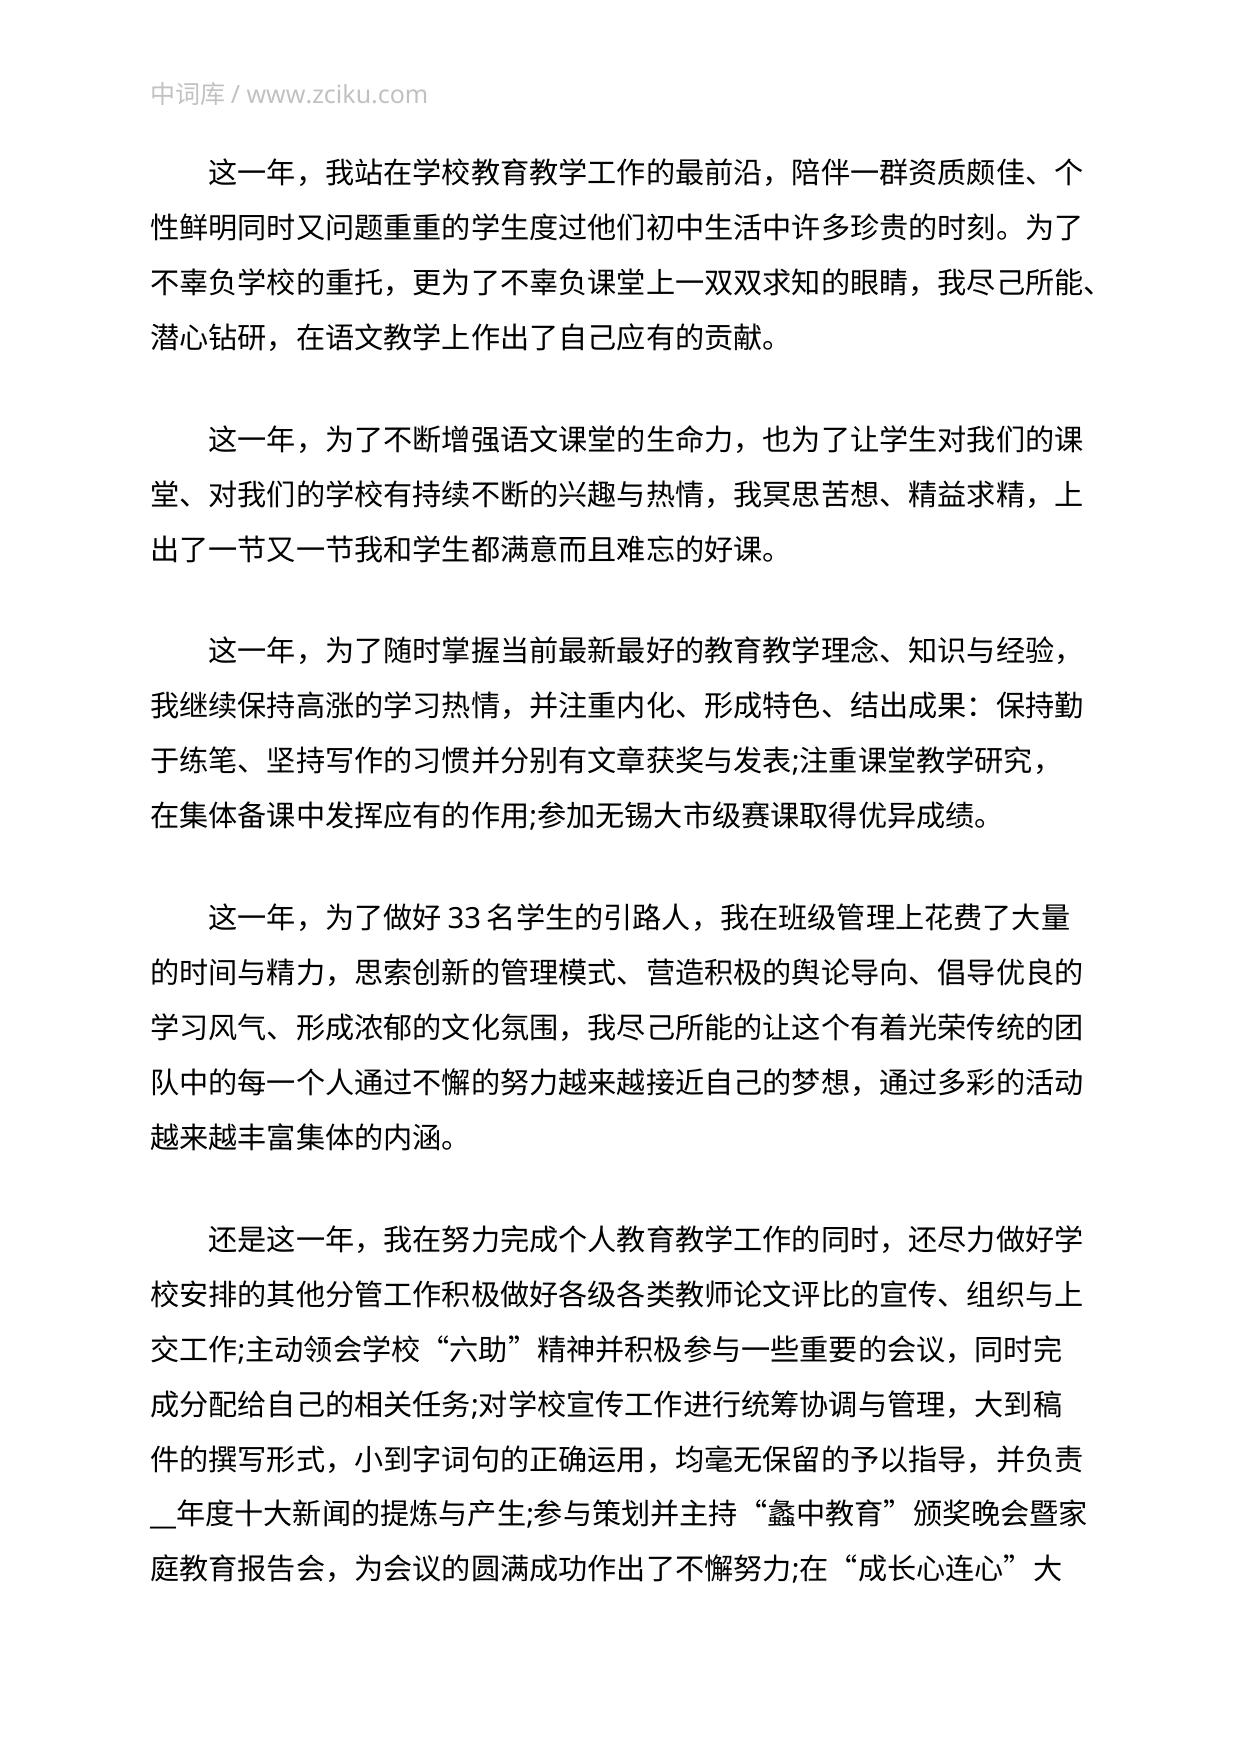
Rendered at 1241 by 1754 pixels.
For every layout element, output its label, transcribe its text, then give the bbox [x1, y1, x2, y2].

text 这一年，为了随时掌握当前最新最好的教育教学理念、知识与经验，我继续保持高涨的学习热情，并注重内化、形成特色、结出成果：保持勤于练笔、坚持写作的习惯并分别有文章获奖与发表;注重课堂教学研究，在集体备课中发挥应有的作用;参加无锡大市级赛课取得优异成绩。 [150, 628, 1090, 835]
text 这一年，我站在学校教育教学工作的最前沿，陪伴一群资质颇佳、个性鲜明同时又问题重重的学生度过他们初中生活中许多珍贵的时刻。为了不辜负学校的重托，更为了不辜负课堂上一双双求知的眼睛，我尽己所能、潜心钻研，在语文教学上作出了自己应有的贡献。 [150, 150, 1090, 357]
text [150, 1216, 1090, 1588]
text 这一年，为了做好33名学生的引路人，我在班级管理上花费了大量的时间与精力，思索创新的管理模式、营造积极的舆论导向、倡导优良的学习风气、形成浓郁的文化氛围，我尽己所能的让这个有着光荣传统的团队中的每一个人通过不懈的努力越来越接近自己的梦想，通过多彩的活动越来越丰富集体的内涵。 [150, 895, 1090, 1157]
text 这一年，为了不断增强语文课堂的生命力，也为了让学生对我们的课堂、对我们的学校有持续不断的兴趣与热情，我冥思苦想、精益求精，上出了一节又一节我和学生都满意而且难忘的好课。 [150, 416, 1090, 568]
